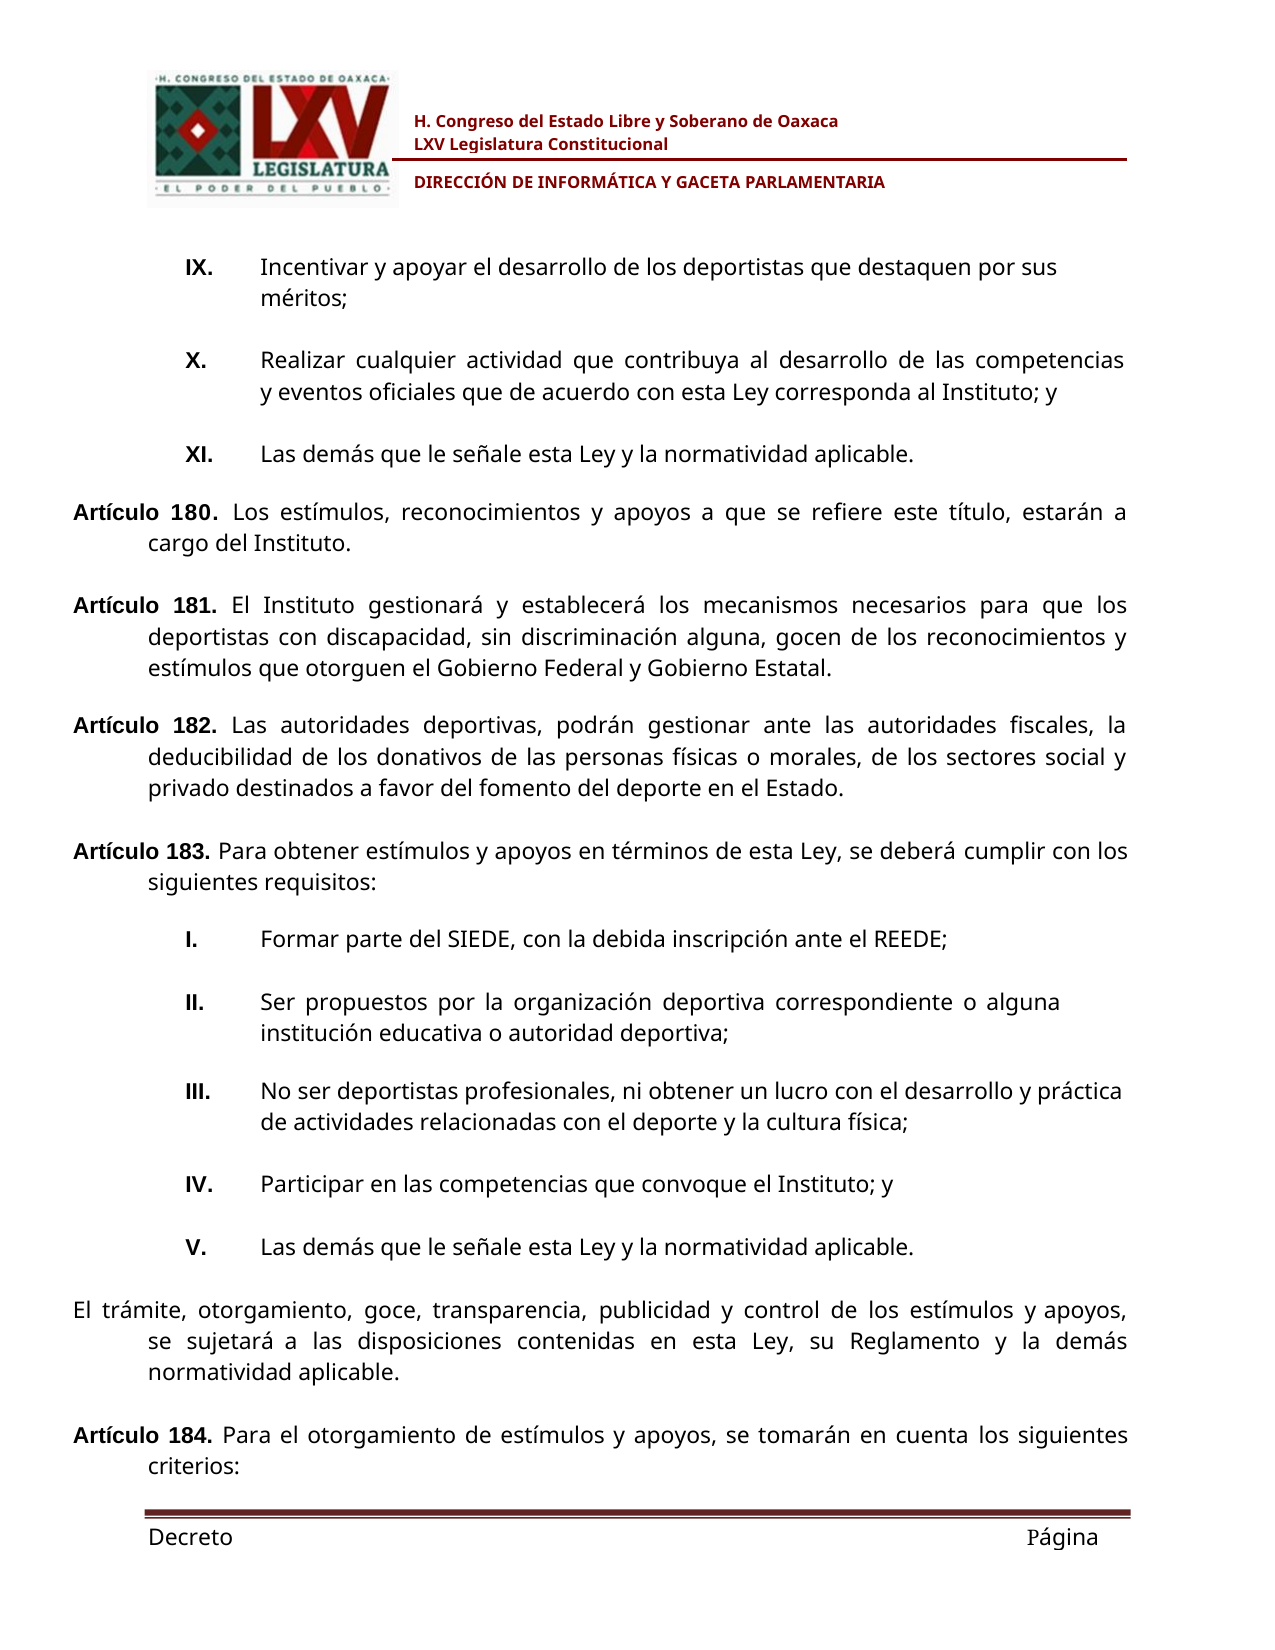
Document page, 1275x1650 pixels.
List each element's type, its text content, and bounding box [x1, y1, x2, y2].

list Las demás que le señale esta Ley y la normatividad aplicable. [185, 1231, 1142, 1262]
list No ser deportistas profesionales, ni obtener un lucro con el desarrollo y práctica de actividades relacionadas con el deporte y la cultura física; [185, 1075, 1128, 1137]
text Artículo 182. Las autoridades deportivas, podrán gestionar ante las autoridades fiscales, la deducibilidad de los donativos de las personas físicas o morales, de los sectores social y privado destinados a favor del fomento del deporte en el Estado. [73, 709, 1128, 803]
list Participar en las competencias que convoque el Instituto; y [185, 1168, 1142, 1200]
text Artículo 181. El Instituto gestionará y establecerá los mecanismos necesarios para que los deportistas con discapacidad, sin discriminación alguna, gocen de los reconocimientos y estímulos que otorguen el Gobierno Federal y Gobierno Estatal. [73, 589, 1128, 683]
text Artículo 183. Para obtener estímulos y apoyos en términos de esta Ley, se deberá cumplir con los siguientes requisitos: [73, 834, 1128, 897]
text El trámite, otorgamiento, goce, transparencia, publicidad y control de los estímulos y apoyos, se sujetará a las disposiciones contenidas en esta Ley, su Reglamento y la demás normatividad aplicable. [73, 1293, 1128, 1387]
list Ser propuestos por la organización deportiva correspondiente o alguna institución educativa o autoridad deportiva; [185, 986, 1128, 1048]
text Artículo 180. Los estímulos, reconocimientos y apoyos a que se refiere este título, estarán a cargo del Instituto. [73, 496, 1128, 558]
list Incentivar y apoyar el desarrollo de los deportistas que destaquen por sus méritos; [185, 250, 1142, 313]
list Las demás que le señale esta Ley y la normatividad aplicable. [185, 438, 1142, 469]
list Realizar cualquier actividad que contribuya al desarrollo de las competencias y eventos oficiales que de acuerdo con esta Ley corresponda al Instituto; y [185, 344, 1128, 407]
list Formar parte del SIEDE, con la debida inscripción ante el REEDE; [185, 923, 1142, 954]
text Artículo 184. Para el otorgamiento de estímulos y apoyos, se tomarán en cuenta los siguientes criterios: [73, 1419, 1128, 1481]
picture [146, 70, 399, 208]
